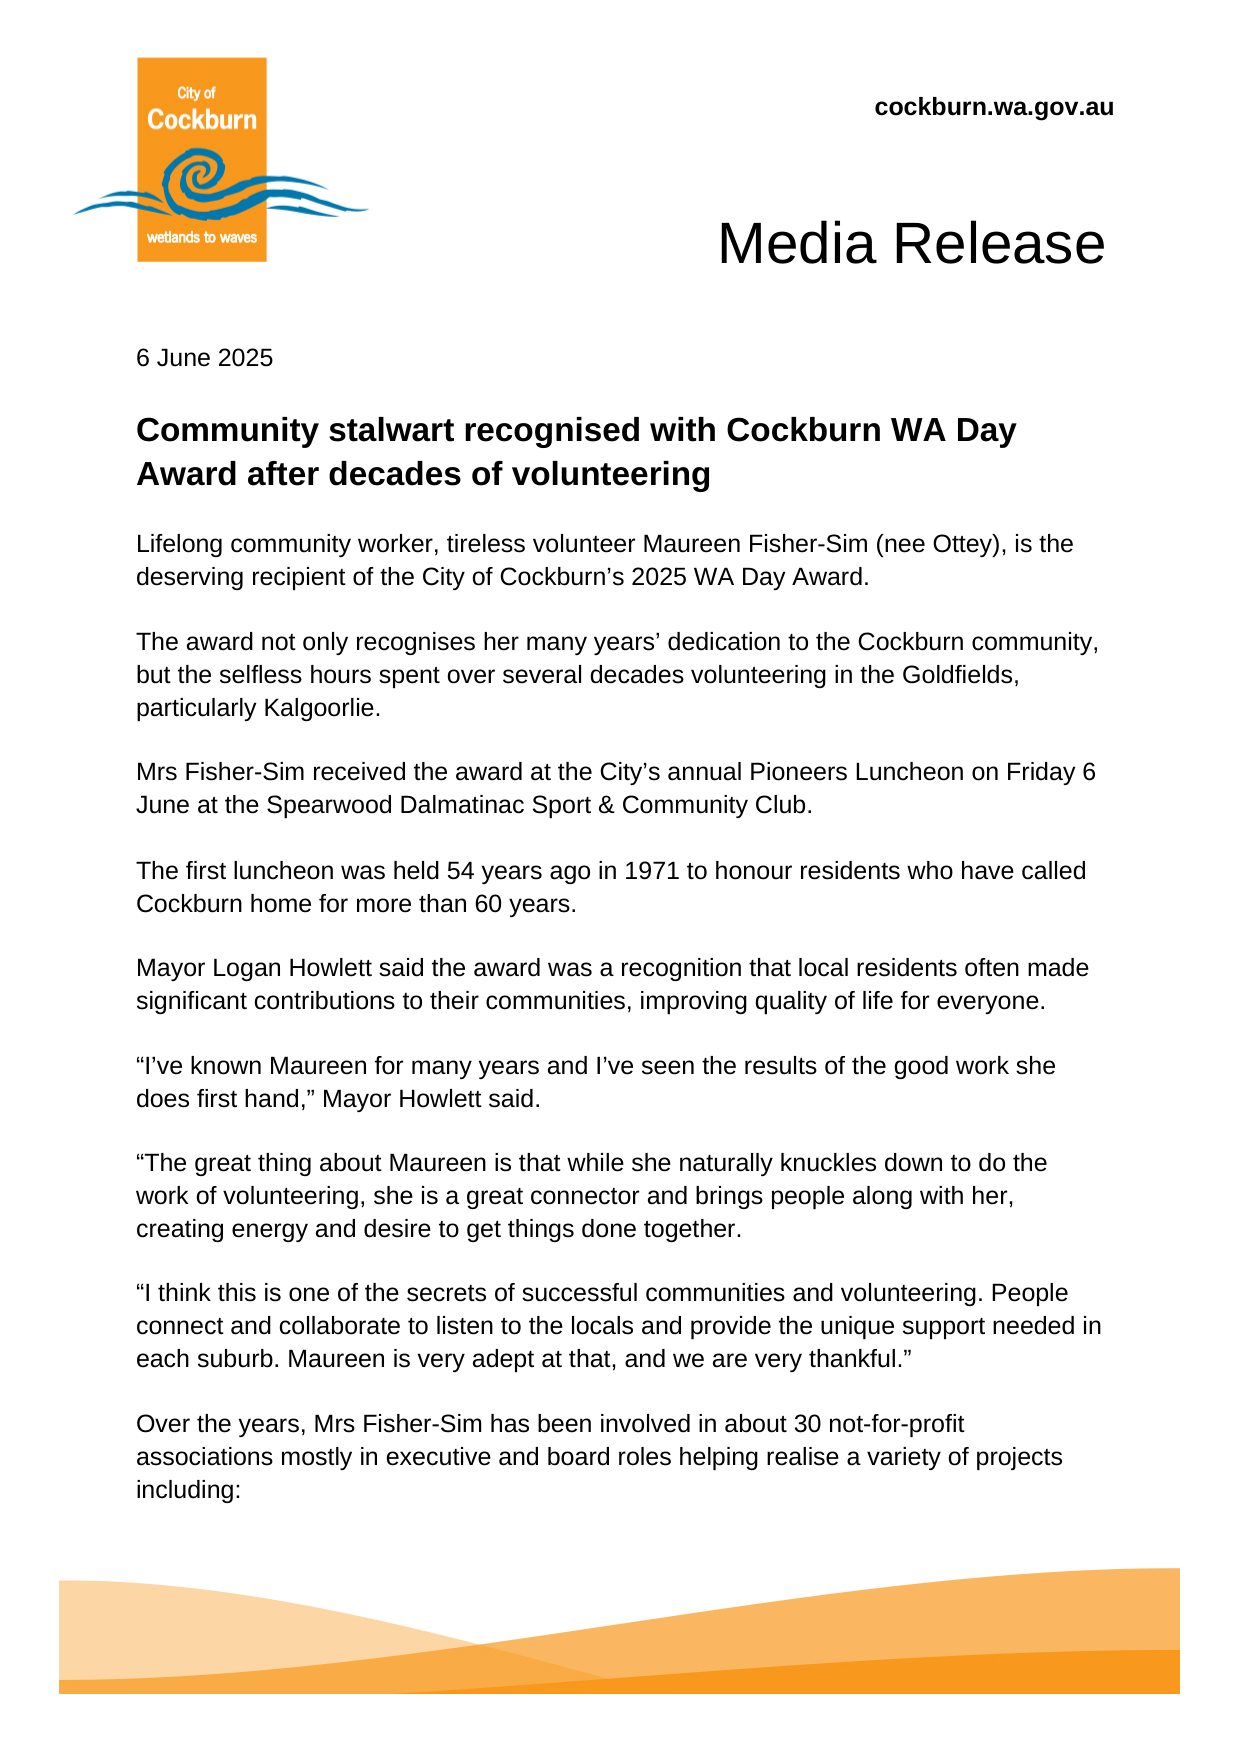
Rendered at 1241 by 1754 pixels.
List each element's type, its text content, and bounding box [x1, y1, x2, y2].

text Community stalwart recognised with Cockburn WA Day Award after decades of volunteering [136, 410, 1104, 492]
picture [0, 1566, 1241, 1754]
text Lifelong community worker, tireless volunteer Maureen Fisher-Sim (nee Ottey), is the deserving recipient of the City of Cockburn’s 2025 WA Day Award. [136, 529, 1104, 591]
text Mrs Fisher-Sim received the award at the City’s annual Pioneers Luncheon on Friday 6 June at the Spearwood Dalmatinac Sport & Community Club. The first luncheon was held 54 years ago in 1971 to honour residents who have called Cockburn home for more than 60 years. [136, 757, 1104, 918]
picture [0, 0, 383, 279]
text Over the years, Mrs Fisher-Sim has been involved in about 30 not-for-profit associations mostly in executive and board roles helping realise a variety of projects including: [136, 1408, 1104, 1503]
text The award not only recognises her many years’ dedication to the Cockburn community, but the selfless hours spent over several decades volunteering in the Goldfields, particularly Kalgoorlie. [136, 627, 1104, 721]
text “The great thing about Maureen is that while she naturally knuckles down to do the work of volunteering, she is a great connector and brings people along with her, creating energy and desire to get things done together. [136, 1148, 1104, 1243]
text Mayor Logan Howlett said the award was a recognition that local residents often made significant contributions to their communities, improving quality of life for everyone. [136, 953, 1104, 1015]
text 6 June 2025 [136, 343, 1104, 371]
text “I’ve known Maureen for many years and I’ve seen the results of the good work she does first hand,” Mayor Howlett said. [136, 1051, 1104, 1112]
text “I think this is one of the secrets of successful communities and volunteering. People connect and collaborate to listen to the locals and provide the unique support needed in each suburb. Maureen is very adept at that, and we are very thankful.” [136, 1278, 1104, 1373]
